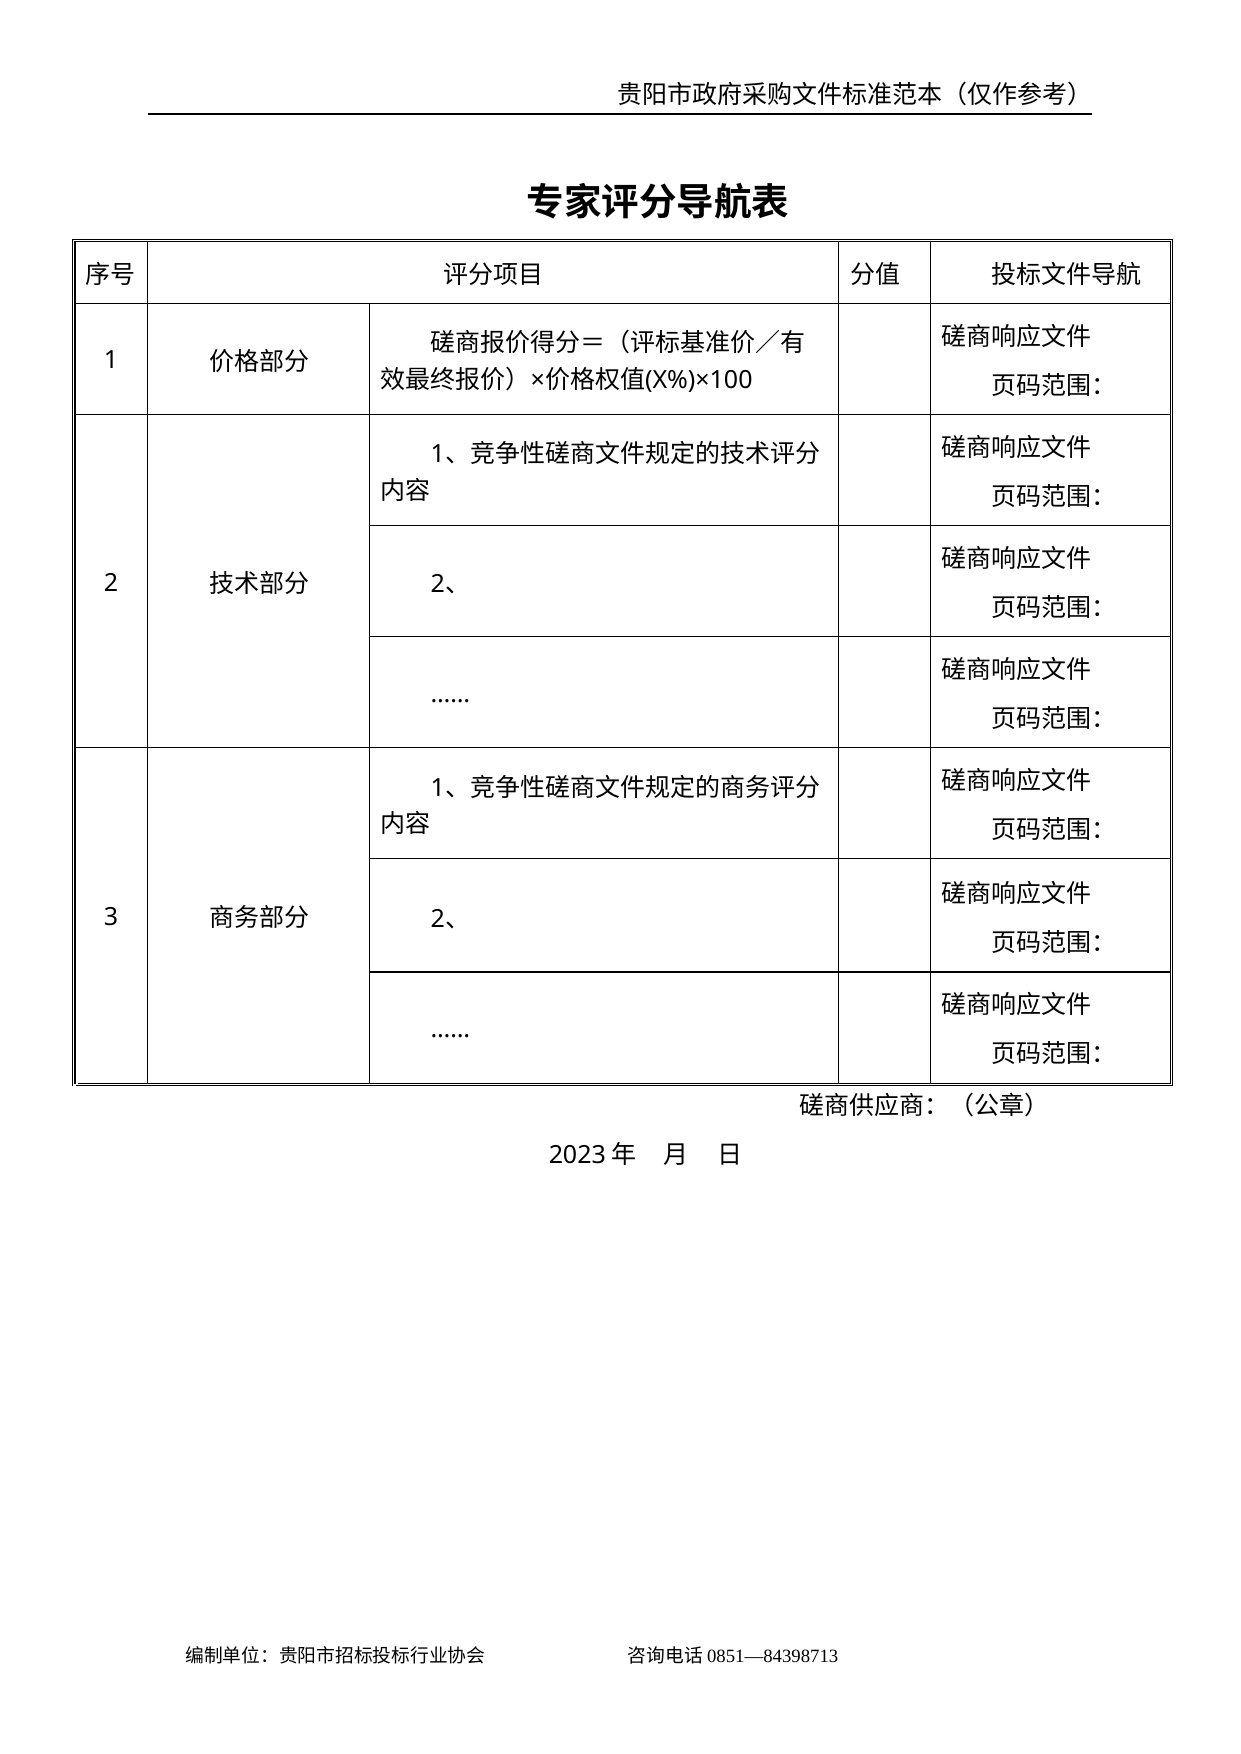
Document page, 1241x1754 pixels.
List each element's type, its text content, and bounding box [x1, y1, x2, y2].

table_header 投标文件导航 [931, 242, 1170, 303]
table_cell 磋商响应文件 页码范围： [931, 526, 1170, 636]
table_cell [839, 859, 930, 971]
table_header 分值 [839, 242, 930, 303]
table_cell 3 [76, 748, 147, 1082]
table_cell 2、 [370, 526, 838, 636]
table_cell [839, 304, 930, 414]
table_cell [839, 526, 930, 636]
table_cell 价格部分 [148, 304, 369, 414]
text 2023年 月 日 [148, 1134, 1092, 1171]
table_cell [839, 415, 930, 525]
table_cell 2、 [370, 859, 838, 971]
table_header 评分项目 [148, 242, 838, 303]
table_cell 商务部分 [148, 748, 369, 1082]
table_cell 1、竞争性磋商文件规定的商务评分内容 [370, 748, 838, 858]
table_cell 1 [76, 304, 147, 414]
table_cell 2 [76, 415, 147, 747]
table_header 序号 [76, 242, 147, 303]
table_cell [839, 748, 930, 858]
table_cell …… [370, 637, 838, 747]
table_cell 磋商报价得分＝（评标基准价／有效最终报价）×价格权值(X%)×100 [370, 304, 838, 414]
table_cell 技术部分 [148, 415, 369, 747]
table_cell [839, 973, 930, 1082]
table_cell 磋商响应文件 页码范围： [931, 637, 1170, 747]
table_cell …… [370, 973, 838, 1082]
table_cell 1、竞争性磋商文件规定的技术评分内容 [370, 415, 838, 525]
table_cell 磋商响应文件 页码范围： [931, 748, 1170, 858]
table_cell [839, 637, 930, 747]
text 专家评分导航表 [148, 172, 1092, 226]
text 磋商供应商：（公章） [148, 1086, 1049, 1122]
table_cell 磋商响应文件 页码范围： [931, 304, 1170, 414]
table_cell 磋商响应文件 页码范围： [931, 415, 1170, 525]
table_cell 磋商响应文件 页码范围： [931, 973, 1170, 1082]
table_cell 磋商响应文件 页码范围： [931, 859, 1170, 971]
